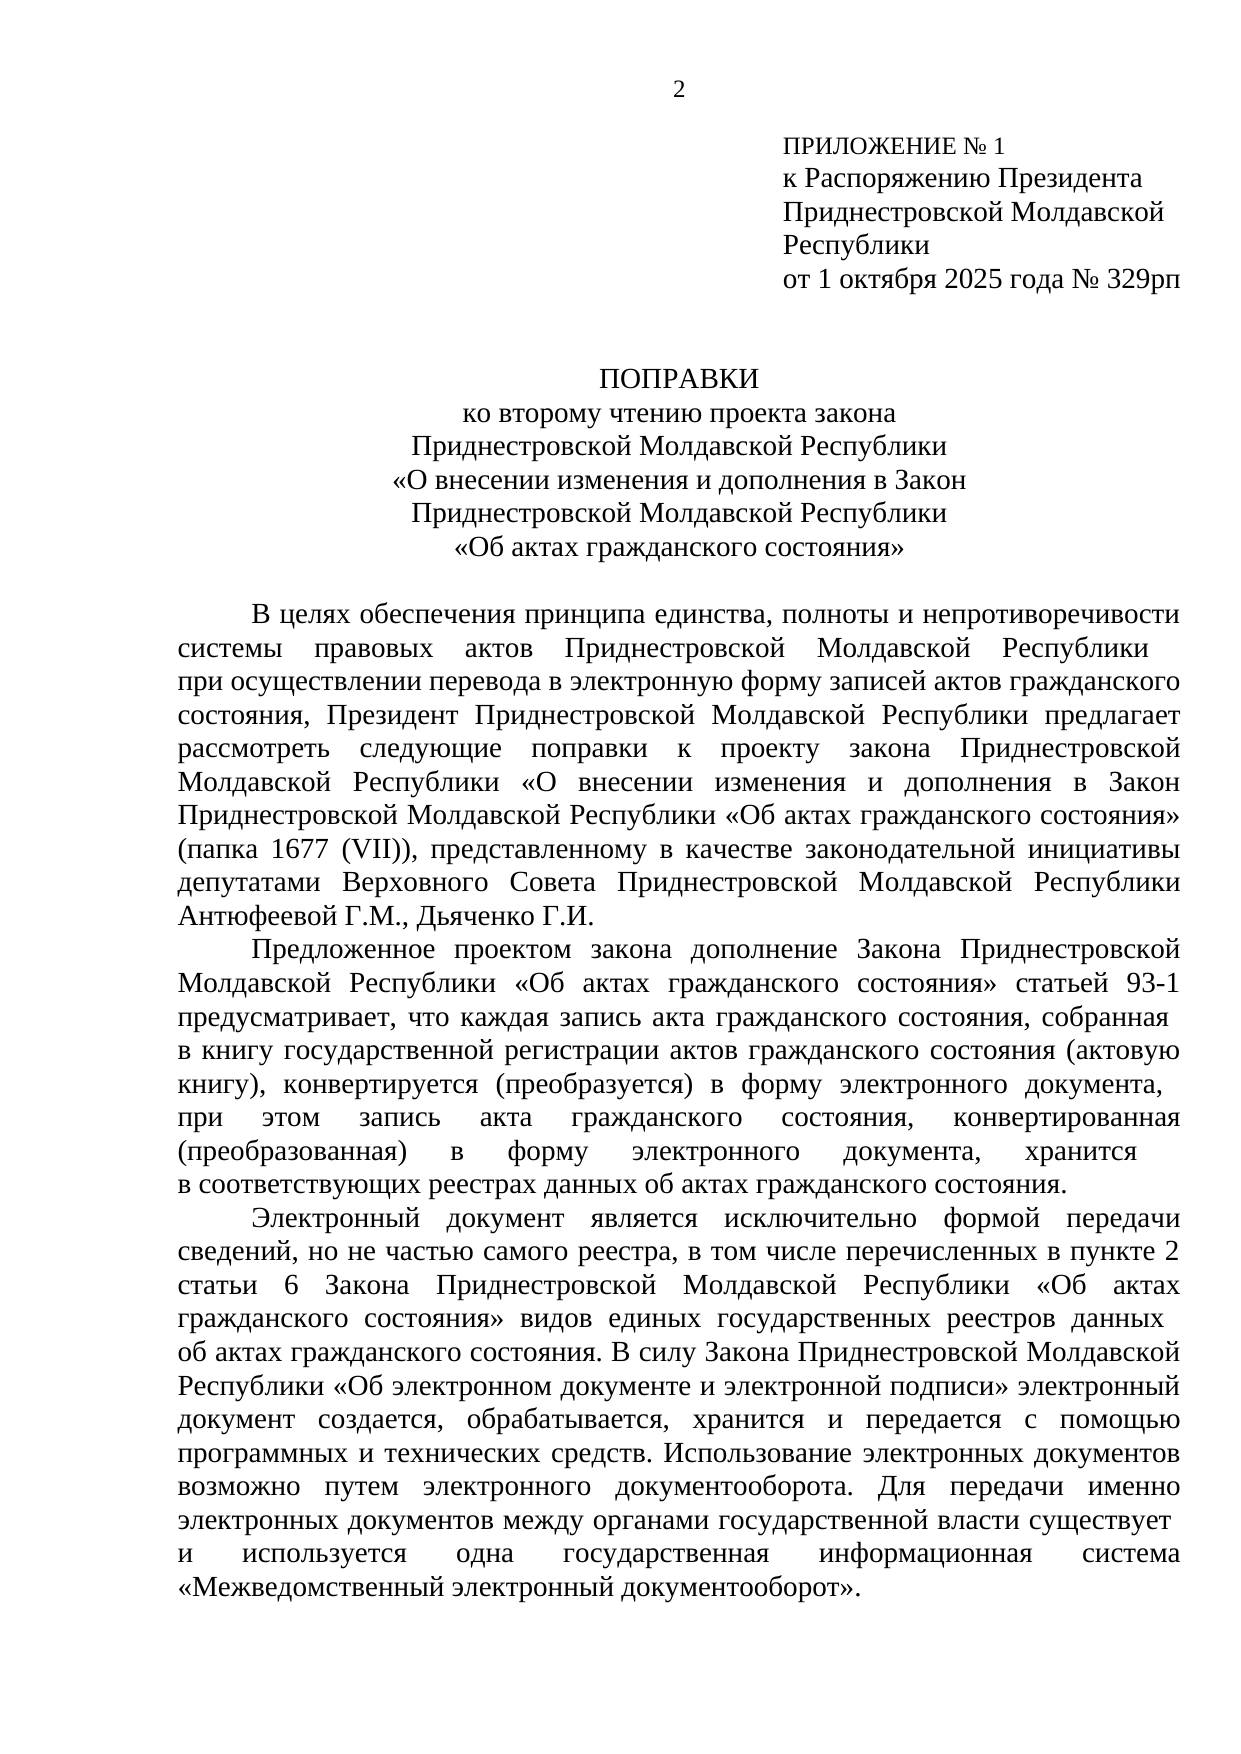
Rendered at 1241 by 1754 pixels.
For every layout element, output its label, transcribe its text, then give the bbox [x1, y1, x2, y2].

text В целях обеспечения принципа единства, полноты и непротиворечивости системы правовых актов Приднестровской Молдавской Республики при осуществлении перевода в электронную форму записей актов гражданского состояния, Президент Приднестровской Молдавской Республики предлагает рассмотреть следующие поправки к проекту закона Приднестровской Молдавской Республики «О внесении изменения и дополнения в Закон Приднестровской Молдавской Республики «Об актах гражданского состояния» (папка 1677 (VII)), представленному в качестве законодательной инициативы депутатами Верховного Совета Приднестровской Молдавской Республики Антюфеевой Г.М., Дьяченко Г.И. [177, 596, 1181, 932]
text ко второму чтению проекта закона [177, 395, 1181, 428]
text Приднестровской Молдавской Республики [177, 496, 1181, 529]
text ПОПРАВКИ [177, 361, 1181, 395]
text ПРИЛОЖЕНИЕ № 1 [783, 131, 1181, 160]
text «О внесении изменения и дополнения в Закон [177, 462, 1181, 496]
text «Об актах гражданского состояния» [177, 529, 1181, 563]
text Приднестровской Молдавской Республики [177, 428, 1181, 462]
text к Распоряжению Президента [783, 160, 1181, 194]
text Электронный документ является исключительно формой передачи сведений, но не частью самого реестра, в том числе перечисленных в пункте 2 статьи 6 Закона Приднестровской Молдавской Республики «Об актах гражданского состояния» видов единых государственных реестров данных об актах гражданского состояния. В силу Закона Приднестровской Молдавской Республики «Об электронном документе и электронной подписи» электронный документ создается, обрабатывается, хранится и передается с помощью программных и технических средств. Использование электронных документов возможно путем электронного документооборота. Для передачи именно электронных документов между органами государственной власти существует и используется одна государственная информационная система «Межведомственный электронный документооборот». [177, 1200, 1181, 1602]
text Приднестровской Молдавской [783, 194, 1181, 227]
text Предложенное проектом закона дополнение Закона Приднестровской Молдавской Республики «Об актах гражданского состояния» статьей 93-1 предусматривает, что каждая запись акта гражданского состояния, собранная в книгу государственной регистрации актов гражданского состояния (актовую книгу), конвертируется (преобразуется) в форму электронного документа, при этом запись акта гражданского состояния, конвертированная (преобразованная) в форму электронного документа, хранится в соответствующих реестрах данных об актах гражданского состояния. [177, 932, 1181, 1200]
text Республики [783, 227, 1181, 261]
text от 1 октября 2025 года № 329рп [783, 261, 1181, 294]
